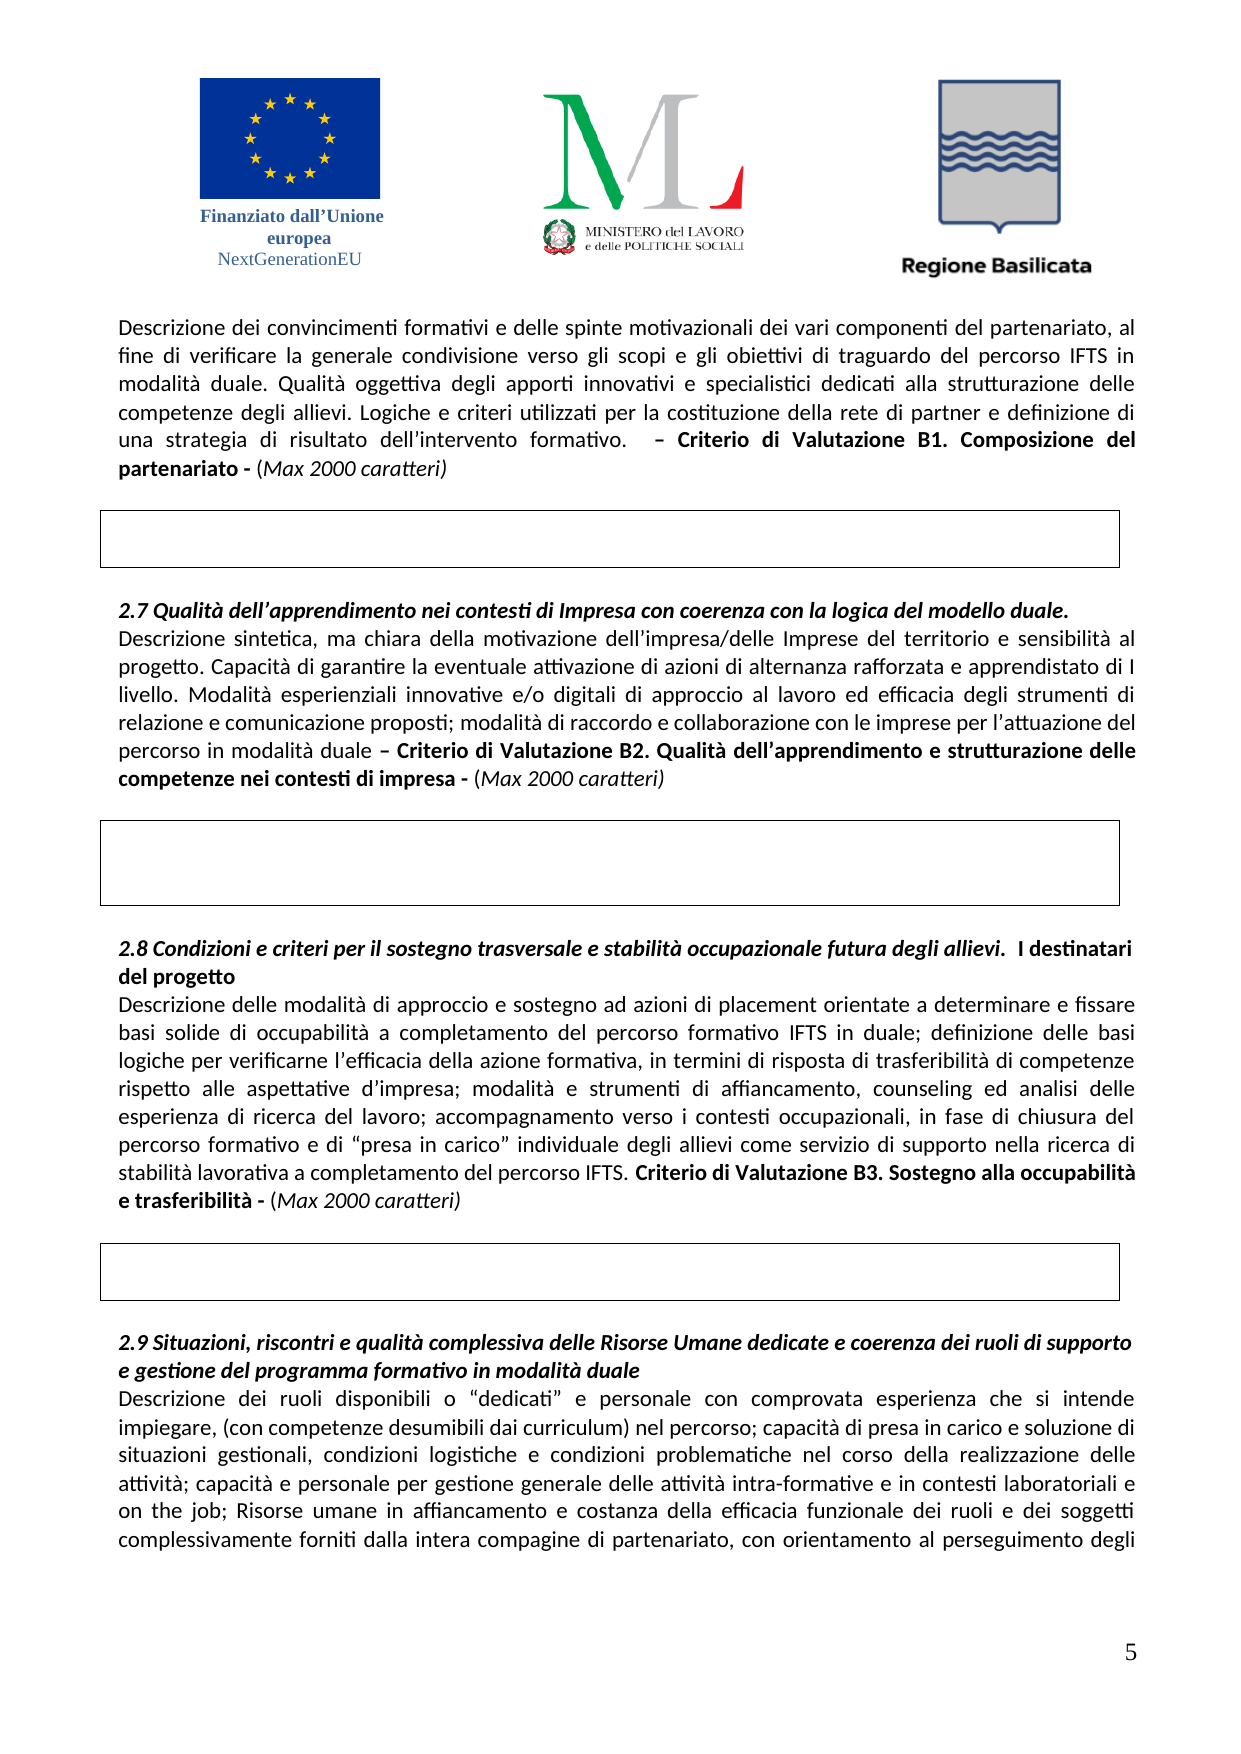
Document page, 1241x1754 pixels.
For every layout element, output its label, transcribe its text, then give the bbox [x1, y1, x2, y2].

text Descrizione dei convincimenti formativi e delle spinte motivazionali dei vari componenti del partenariato, al fine di verificare la generale condivisione verso gli scopi e gli obiettivi di traguardo del percorso IFTS in modalità duale. Qualità oggettiva degli apporti innovativi e specialistici dedicati alla strutturazione delle competenze degli allievi. Logiche e criteri utilizzati per la costituzione della rete di partner e definizione di una strategia di risultato dell’intervento formativo. – Criterio di Valutazione B1. Composizione del partenariato - (Max 2000 caratteri) [118, 313, 1137, 482]
table_header [101, 1244, 1119, 1299]
picture [506, 59, 780, 290]
text Descrizione delle modalità di approccio e sostegno ad azioni di placement orientate a determinare e fissare basi solide di occupabilità a completamento del percorso formativo IFTS in duale; definizione delle basi logiche per verificarne l’efficacia della azione formativa, in termini di risposta di trasferibilità di competenze rispetto alle aspettative d’impresa; modalità e strumenti di affiancamento, counseling ed analisi delle esperienza di ricerca del lavoro; accompagnamento verso i contesti occupazionali, in fase di chiusura del percorso formativo e di “presa in carico” individuale degli allievi come servizio di supporto nella ricerca di stabilità lavorativa a completamento del percorso IFTS. Criterio di Valutazione B3. Sostegno alla occupabilità e trasferibilità - (Max 2000 caratteri) [118, 990, 1137, 1214]
picture [199, 78, 381, 199]
text 2.8 Condizioni e criteri per il sostegno trasversale e stabilità occupazionale futura degli allievi. I destinatari del progetto [118, 934, 1137, 990]
picture [894, 67, 1097, 290]
text 2.9 Situazioni, riscontri e qualità complessiva delle Risorse Umane dedicate e coerenza dei ruoli di supporto e gestione del programma formativo in modalità duale [118, 1328, 1137, 1384]
text 2.7 Qualità dell’apprendimento nei contesti di Impresa con coerenza con la logica del modello duale. [88, 596, 1137, 624]
table_header [101, 821, 1119, 905]
table_header [101, 511, 1119, 567]
text Descrizione sintetica, ma chiara della motivazione dell’impresa/delle Imprese del territorio e sensibilità al progetto. Capacità di garantire la eventuale attivazione di azioni di alternanza rafforzata e apprendistato di I livello. Modalità esperienziali innovative e/o digitali di approccio al lavoro ed efficacia degli strumenti di relazione e comunicazione proposti; modalità di raccordo e collaborazione con le imprese per l’attuazione del percorso in modalità duale – Criterio di Valutazione B2. Qualità dell’apprendimento e strutturazione delle competenze nei contesti di impresa - (Max 2000 caratteri) [118, 624, 1137, 792]
